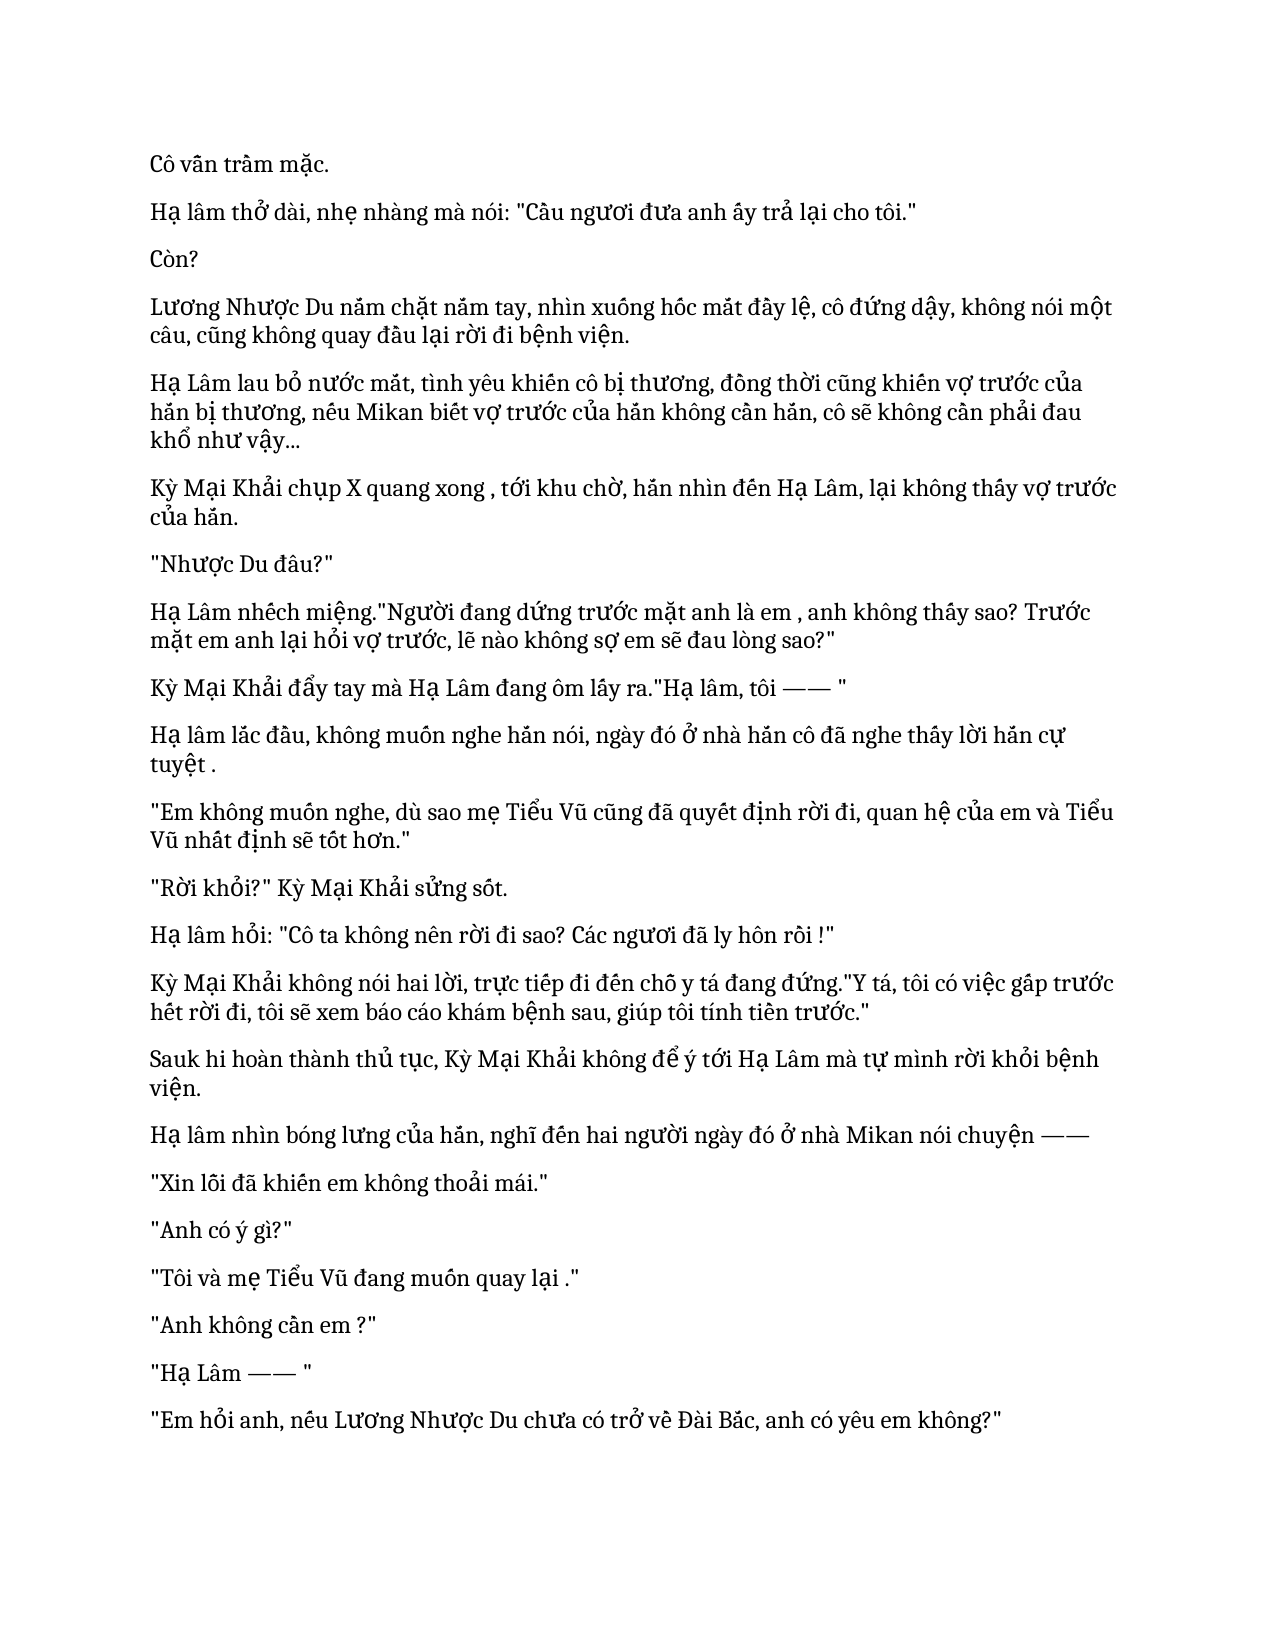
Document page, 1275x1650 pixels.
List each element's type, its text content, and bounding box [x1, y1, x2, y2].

text Hạ lâm lắc đầu, không muốn nghe hắn nói, ngày đó ở nhà hắn cô đã nghe thấy lời hắn cự tuyệt . [150, 721, 1125, 779]
text "Em hỏi anh, nếu Lương Nhược Du chưa có trở về Đài Bắc, anh có yêu em không?" [150, 1406, 1125, 1435]
text Hạ lâm nhìn bóng lưng của hắn, nghĩ đến hai người ngày đó ở nhà Mikan nói chuyện —— [150, 1121, 1125, 1150]
text Lương Nhược Du nắm chặt nắm tay, nhìn xuống hốc mắt đầy lệ, cô đứng dậy, không nói một câu, cũng không quay đầu lại rời đi bệnh viện. [150, 292, 1125, 350]
text Sauk hi hoàn thành thủ tục, Kỳ Mại Khải không để ý tới Hạ Lâm mà tự mình rời khỏi bệnh viện. [150, 1045, 1125, 1102]
text Hạ Lâm lau bỏ nước mắt, tình yêu khiến cô bị thương, đồng thời cũng khiến vợ trước của hắn bị thương, nếu Mikan biết vợ trước của hắn không cần hắn, cô sẽ không cần phải đau khổ như vậy... [150, 369, 1125, 455]
text "Em không muốn nghe, dù sao mẹ Tiểu Vũ cũng đã quyết định rời đi, quan hệ của em và Tiểu Vũ nhất định sẽ tốt hơn." [150, 797, 1125, 855]
text "Rời khỏi?" Kỳ Mại Khải sửng sốt. [150, 874, 1125, 902]
text "Nhược Du đâu?" [150, 550, 1125, 579]
text Kỳ Mại Khải đẩy tay mà Hạ Lâm đang ôm lấy ra."Hạ lâm, tôi —— " [150, 674, 1125, 702]
text Kỳ Mại Khải chụp X quang xong , tới khu chờ, hắn nhìn đến Hạ Lâm, lại không thấy vợ trước của hắn. [150, 474, 1125, 531]
text "Tôi và mẹ Tiểu Vũ đang muốn quay lại ." [150, 1264, 1125, 1292]
text Hạ lâm thở dài, nhẹ nhàng mà nói: "Cầu ngươi đưa anh ấy trả lại cho tôi." [150, 197, 1125, 226]
text Hạ Lâm nhếch miệng."Người đang dứng trước mặt anh là em , anh không thấy sao? Trước mặt em anh lại hỏi vợ trước, lẽ nào không sợ em sẽ đau lòng sao?" [150, 597, 1125, 655]
text Còn? [150, 245, 1125, 274]
text "Xin lỗi đã khiến em không thoải mái." [150, 1169, 1125, 1197]
text Hạ lâm hỏi: "Cô ta không nên rời đi sao? Các ngươi đã ly hôn rồi !" [150, 921, 1125, 950]
text Cô vẫn trầm mặc. [150, 150, 1125, 179]
text "Hạ Lâm —— " [150, 1359, 1125, 1387]
text Kỳ Mại Khải không nói hai lời, trực tiếp đi đến chỗ y tá đang đứng."Y tá, tôi có việc gấp trước hết rời đi, tôi sẽ xem báo cáo khám bệnh sau, giúp tôi tính tiền trước." [150, 969, 1125, 1026]
text "Anh không cần em ?" [150, 1311, 1125, 1340]
text "Anh có ý gì?" [150, 1216, 1125, 1245]
